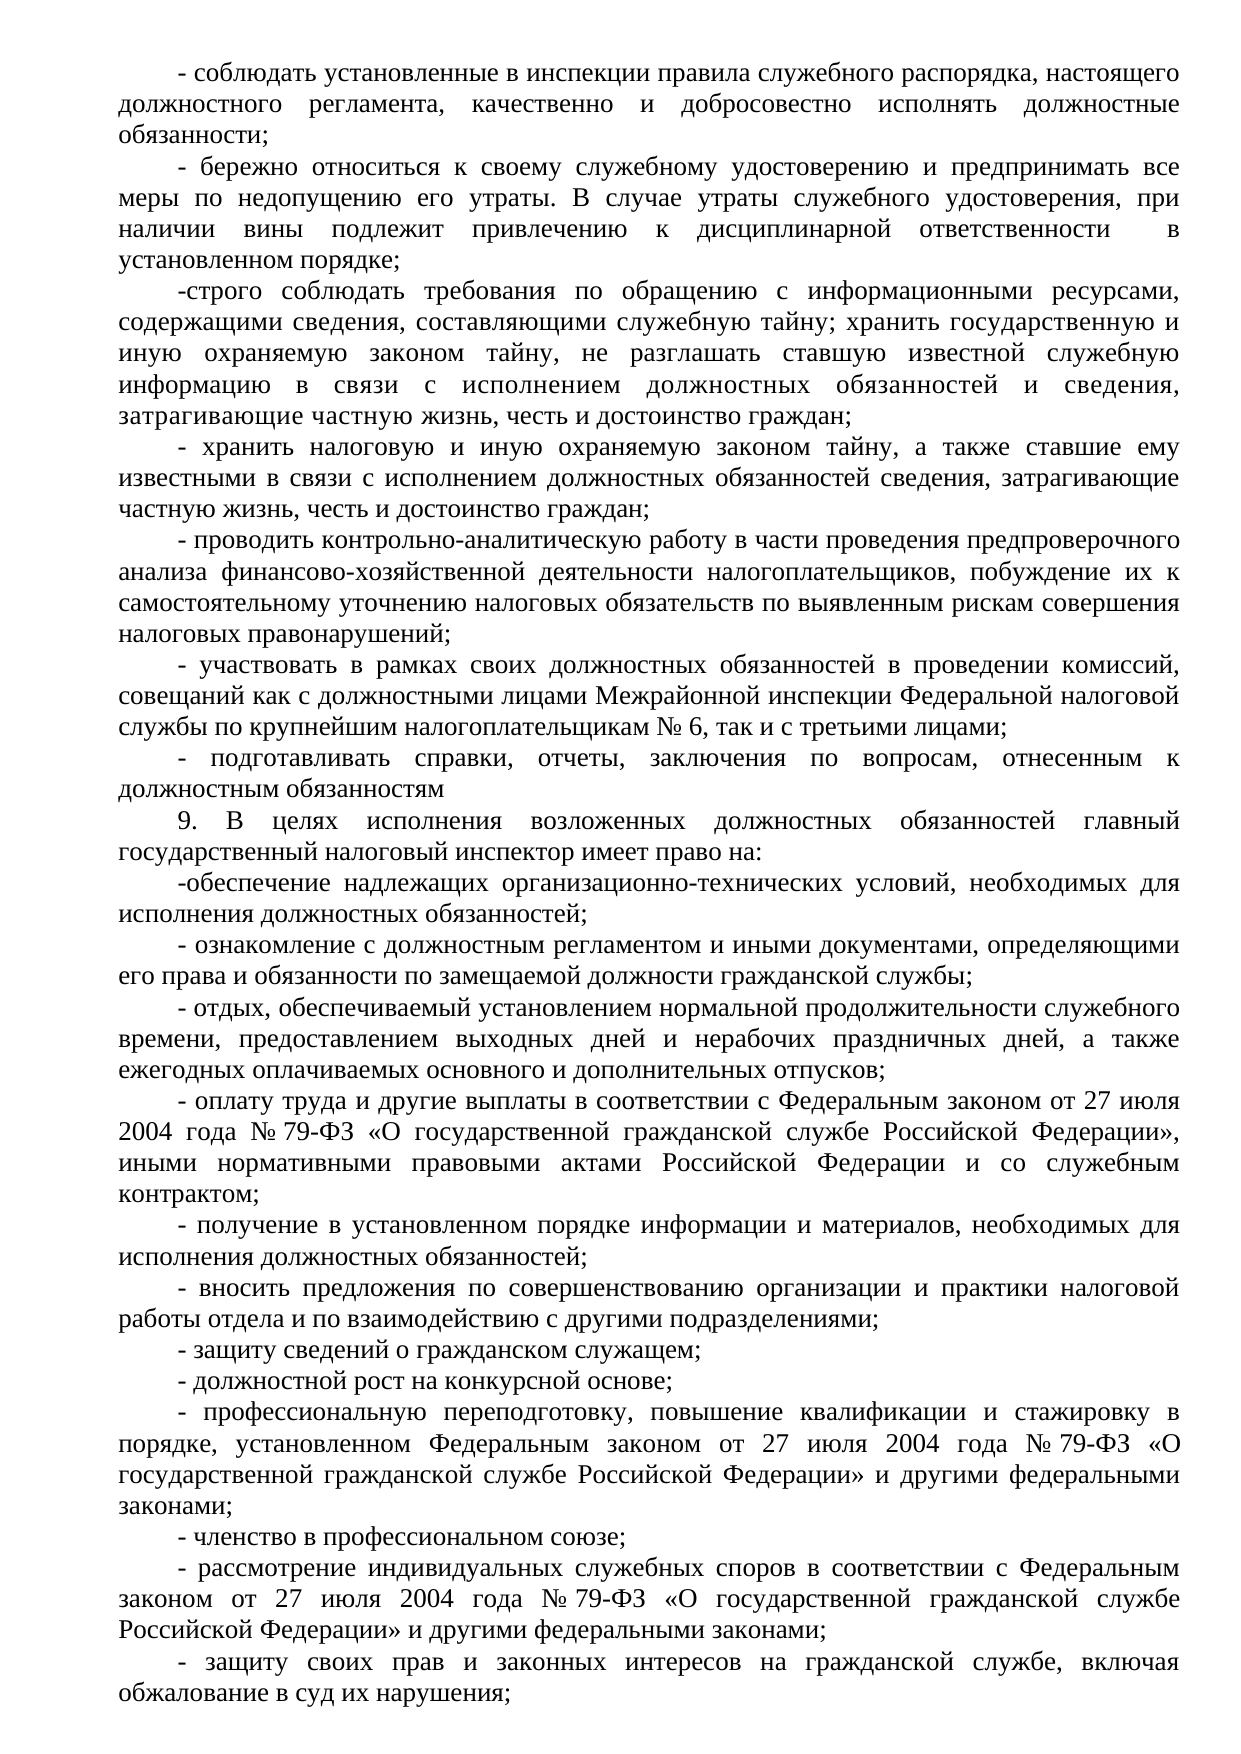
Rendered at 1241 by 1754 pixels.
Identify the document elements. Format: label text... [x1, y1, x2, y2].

text - проводить контрольно-аналитическую работу в части проведения предпроверочного анализа финансово-хозяйственной деятельности налогоплательщиков, побуждение их к самостоятельному уточнению налоговых обязательств по выявленным рискам совершения налоговых правонарушений; [118, 523, 1181, 648]
text - профессиональную переподготовку, повышение квалификации и стажировку в порядке, установленном Федеральным законом от 27 июля 2004 года № 79-ФЗ «О государственной гражданской службе Российской Федерации» и другими федеральными законами; [118, 1396, 1181, 1520]
text - отдых, обеспечиваемый установлением нормальной продолжительности служебного времени, предоставлением выходных дней и нерабочих праздничных дней, а также ежегодных оплачиваемых основного и дополнительных отпусков; [118, 991, 1181, 1084]
text - соблюдать установленные в инспекции правила служебного распорядка, настоящего должностного регламента, качественно и добросовестно исполнять должностные обязанности; [118, 56, 1181, 150]
text - участвовать в рамках своих должностных обязанностей в проведении комиссий, совещаний как с должностными лицами Межрайонной инспекции Федеральной налоговой службы по крупнейшим налогоплательщикам № 6, так и с третьими лицами; [118, 648, 1181, 741]
text - должностной рост на конкурсной основе; [118, 1364, 1181, 1396]
text -обеспечение надлежащих организационно-технических условий, необходимых для исполнения должностных обязанностей; [118, 866, 1181, 928]
text - вносить предложения по совершенствованию организации и практики налоговой работы отдела и по взаимодействию с другими подразделениями; [118, 1271, 1181, 1333]
text - рассмотрение индивидуальных служебных споров в соответствии с Федеральным законом от 27 июля 2004 года № 79-ФЗ «О государственной гражданской службе Российской Федерации» и другими федеральными законами; [118, 1551, 1181, 1645]
text 9. В целях исполнения возложенных должностных обязанностей главный государственный налоговый инспектор имеет право на: [118, 804, 1181, 866]
text - ознакомление с должностным регламентом и иными документами, определяющими его права и обязанности по замещаемой должности гражданской службы; [118, 928, 1181, 991]
text - защиту сведений о гражданском служащем; [118, 1333, 1181, 1364]
text -строго соблюдать требования по обращению с информационными ресурсами, содержащими сведения, составляющими служебную тайну; хранить государственную и иную охраняемую законом тайну, не разглашать ставшую известной служебную информацию в связи с исполнением должностных обязанностей и сведения, затрагивающие частную жизнь, честь и достоинство граждан; [118, 274, 1181, 430]
text - защиту своих прав и законных интересов на гражданской службе, включая обжалование в суд их нарушения; [118, 1645, 1181, 1707]
text - хранить налоговую и иную охраняемую законом тайну, а также ставшие ему известными в связи с исполнением должностных обязанностей сведения, затрагивающие частную жизнь, честь и достоинство граждан; [118, 430, 1181, 523]
text - оплату труда и другие выплаты в соответствии с Федеральным законом от 27 июля 2004 года № 79-ФЗ «О государственной гражданской службе Российской Федерации», иными нормативными правовыми актами Российской Федерации и со служебным контрактом; [118, 1084, 1181, 1209]
text - членство в профессиональном союзе; [118, 1520, 1181, 1551]
text - подготавливать справки, отчеты, заключения по вопросам, отнесенным к должностным обязанностям [118, 741, 1181, 804]
text - получение в установленном порядке информации и материалов, необходимых для исполнения должностных обязанностей; [118, 1209, 1181, 1271]
